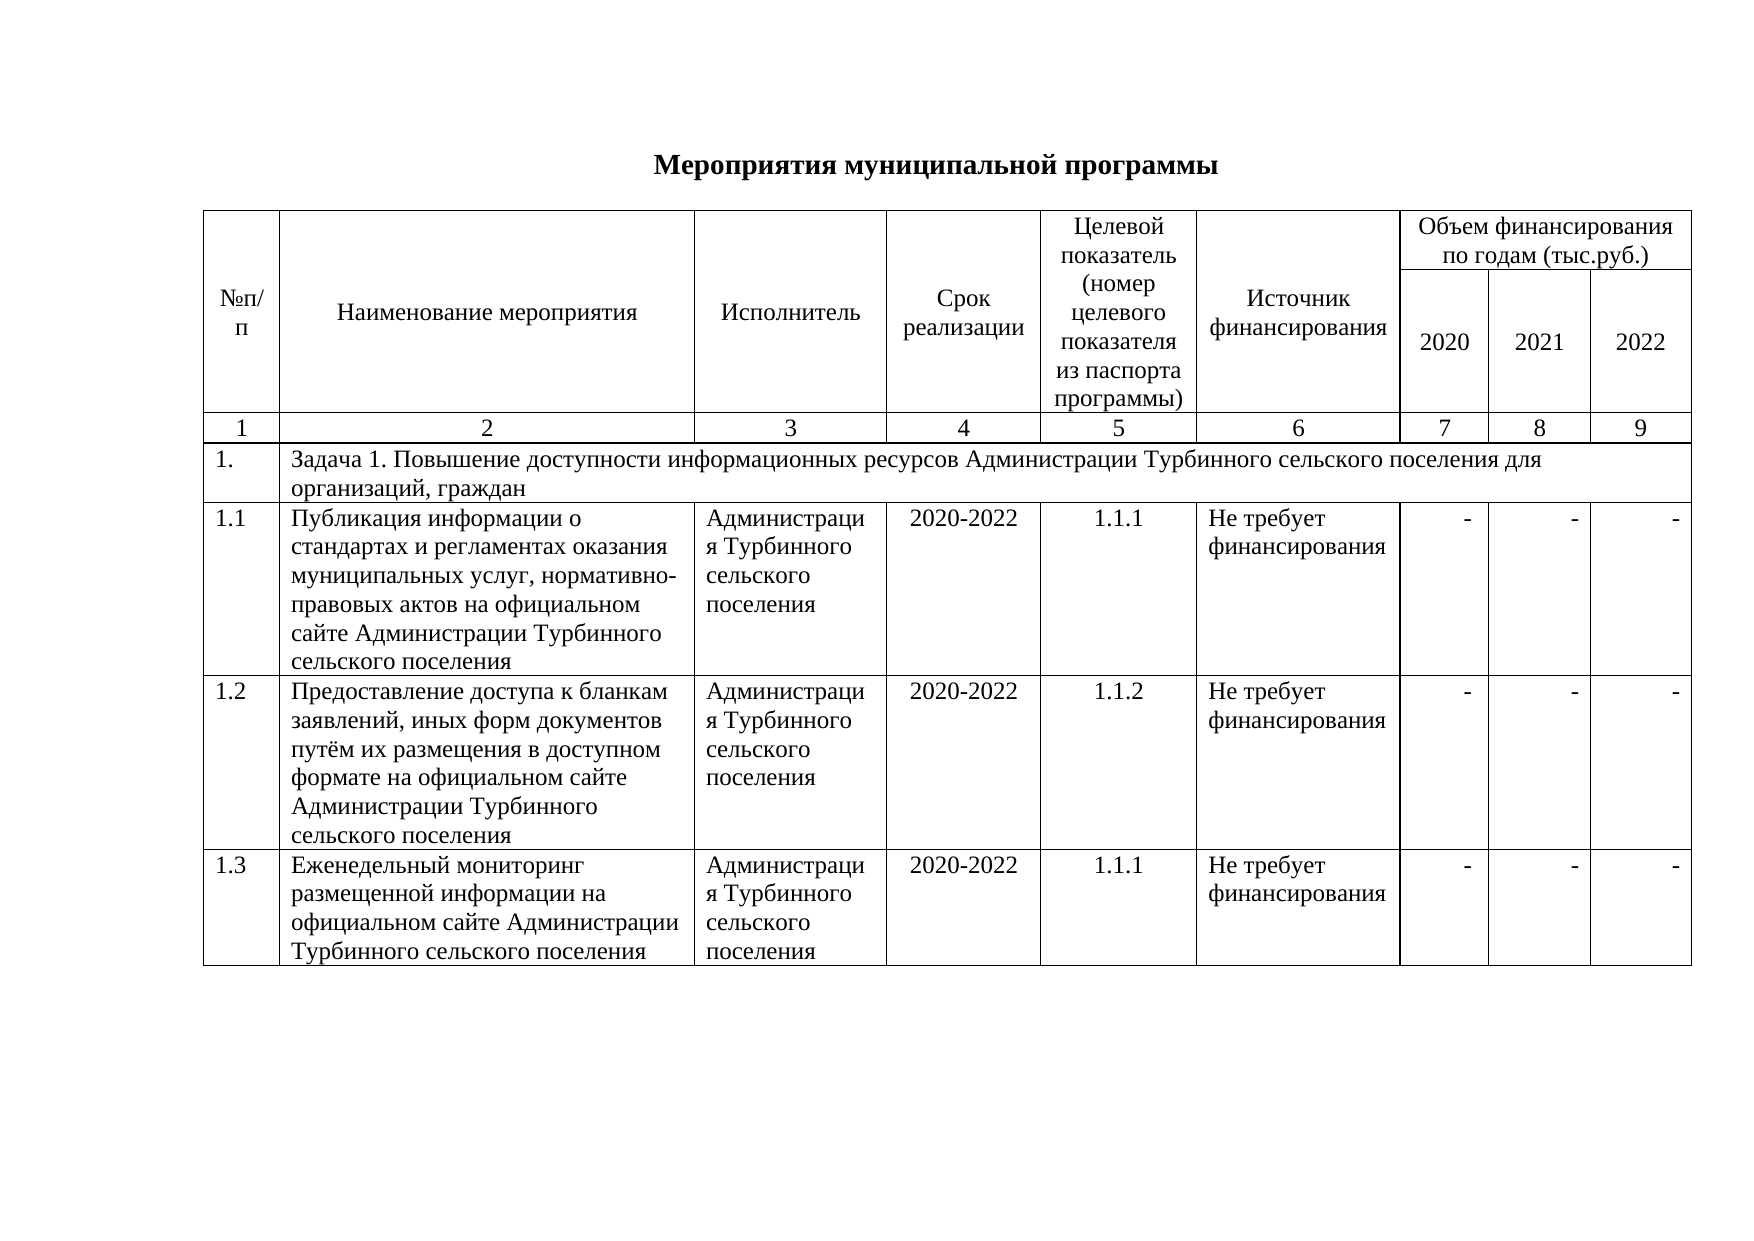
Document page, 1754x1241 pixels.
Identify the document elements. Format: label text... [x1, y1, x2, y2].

table_header Исполнитель [695, 211, 886, 412]
table_cell Не требует финансирования [1197, 676, 1399, 849]
table_cell Еженедельный мониторинг размещенной информации на официальном сайте Администрации Турбинного сельского поселения [280, 850, 694, 965]
table_cell Администрация Турбинного сельского поселения [695, 503, 886, 675]
table_cell - [1401, 676, 1488, 849]
table_cell 7 [1401, 413, 1488, 442]
table_cell 1.2 [204, 676, 279, 849]
table_cell 1 [204, 413, 279, 442]
table_cell - [1401, 503, 1488, 675]
text Мероприятия муниципальной программы [177, 147, 1695, 181]
table_cell Публикация информации о стандартах и регламентах оказания муниципальных услуг, нормативно-правовых актов на официальном сайте Администрации Турбинного сельского поселения [280, 503, 694, 675]
table_header Наименование мероприятия [280, 211, 694, 412]
table_header Срок реализации [887, 211, 1040, 412]
table_header Объем финансирования по годам (тыс.руб.) [1401, 211, 1691, 268]
table_cell Администрация Турбинного сельского поселения [695, 850, 886, 965]
table_header Источник финансирования [1197, 211, 1399, 412]
table_cell 1.1.1 [1041, 503, 1196, 675]
table_cell 6 [1197, 413, 1399, 442]
table_cell 2020-2022 [887, 676, 1040, 849]
table_cell 1.1 [204, 503, 279, 675]
table_cell 2 [280, 413, 694, 442]
table_cell Администрация Турбинного сельского поселения [695, 676, 886, 849]
table_cell 1.1.2 [1041, 676, 1196, 849]
table_cell - [1489, 676, 1590, 849]
table_header №п/п [204, 211, 279, 412]
table_cell 2022 [1591, 270, 1691, 412]
table_cell 2020-2022 [887, 503, 1040, 675]
table_cell - [1591, 503, 1691, 675]
table_cell - [1591, 850, 1691, 965]
table_cell 2021 [1489, 270, 1590, 412]
table_cell 5 [1041, 413, 1196, 442]
table_cell - [1489, 503, 1590, 675]
table_cell Предоставление доступа к бланкам заявлений, иных форм документов путём их размещения в доступном формате на официальном сайте Администрации Турбинного сельского поселения [280, 676, 694, 849]
table_cell 8 [1489, 413, 1590, 442]
table_cell - [1489, 850, 1590, 965]
table_cell 1. [204, 444, 279, 502]
table_cell 2020 [1401, 270, 1488, 412]
table_cell 4 [887, 413, 1040, 442]
table_cell Задача 1. Повышение доступности информационных ресурсов Администрации Турбинного сельского поселения для организаций, граждан [280, 444, 1691, 502]
table_cell 1.3 [204, 850, 279, 965]
table_cell Не требует финансирования [1197, 850, 1399, 965]
table_cell 1.1.1 [1041, 850, 1196, 965]
table_cell - [1591, 676, 1691, 849]
table_header Целевой показатель (номер целевого показателя из паспорта программы) [1041, 211, 1196, 412]
table_cell 9 [1591, 413, 1691, 442]
table_cell - [1401, 850, 1488, 965]
table_cell 2020-2022 [887, 850, 1040, 965]
table_cell Не требует финансирования [1197, 503, 1399, 675]
table_cell 3 [695, 413, 886, 442]
